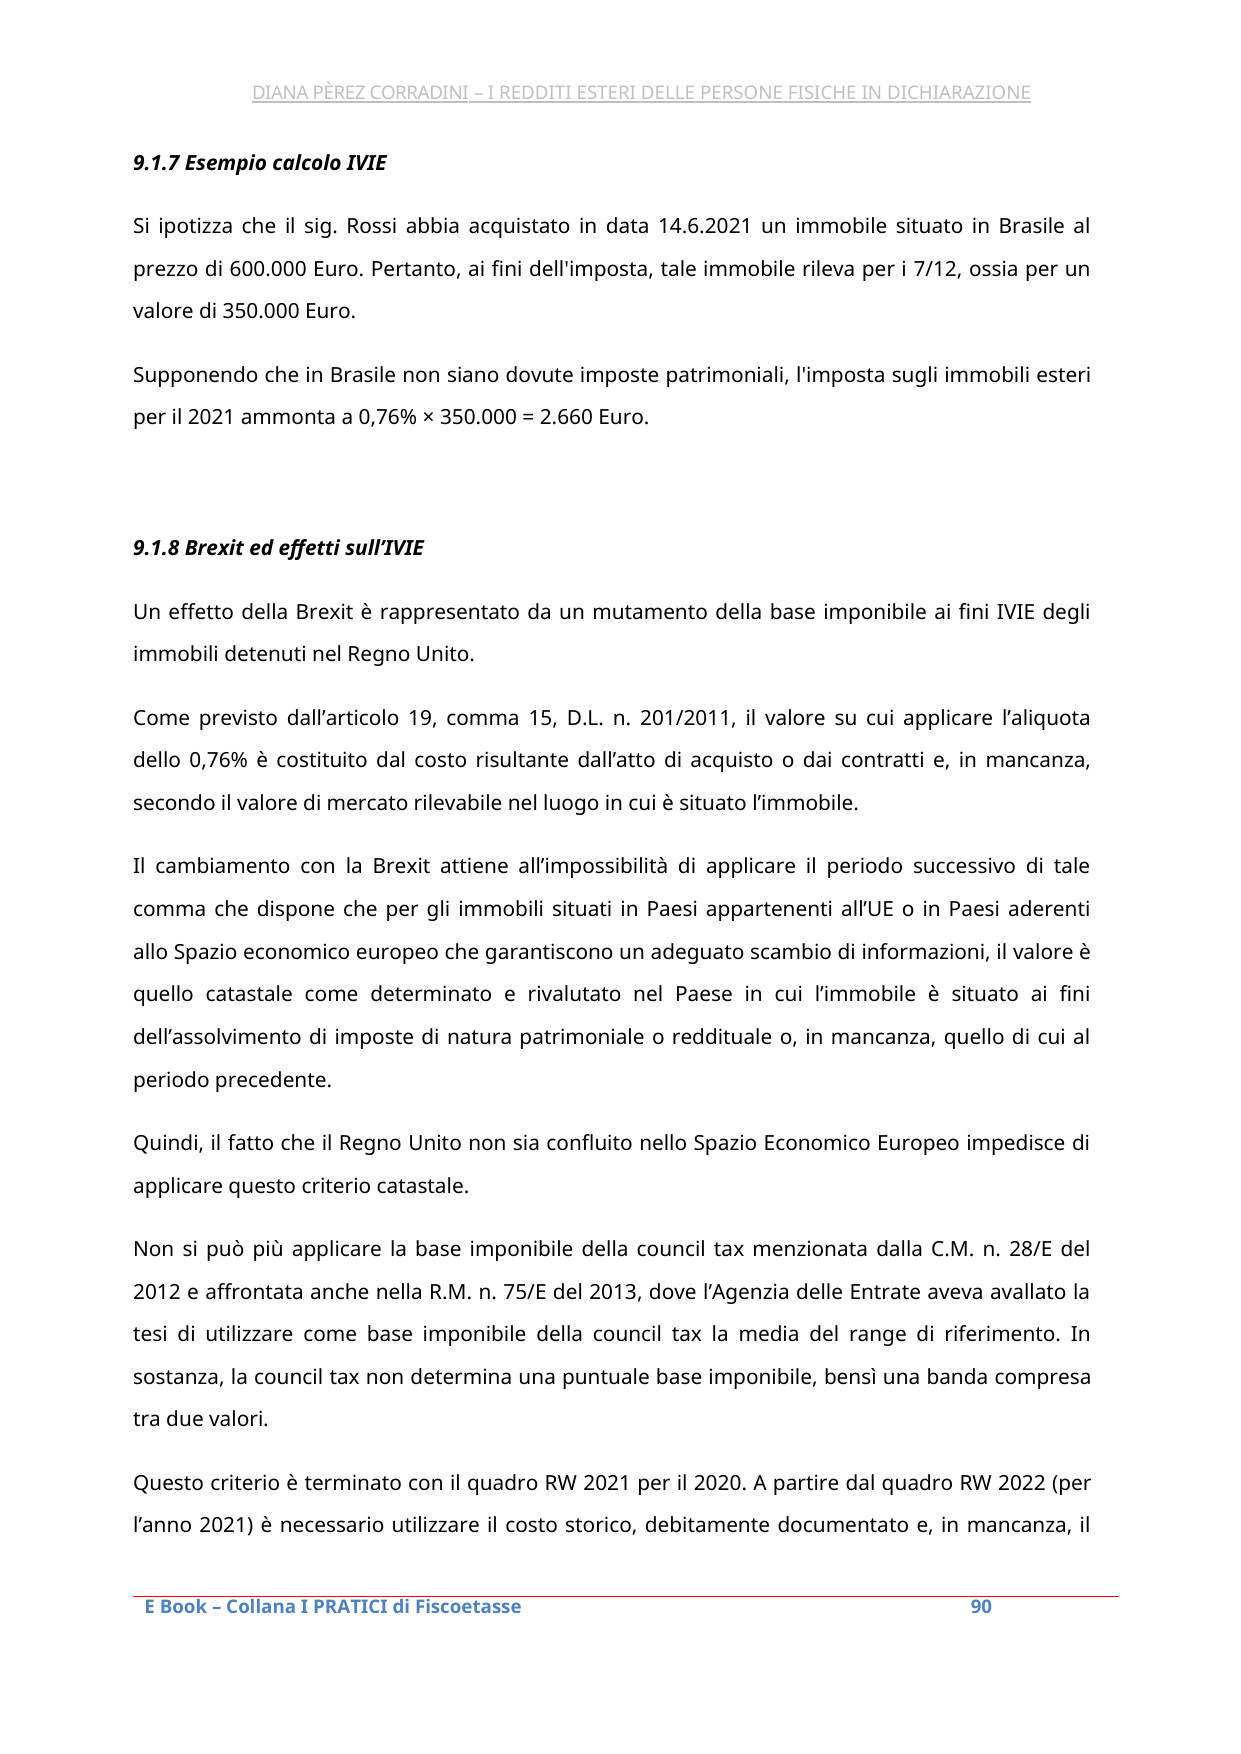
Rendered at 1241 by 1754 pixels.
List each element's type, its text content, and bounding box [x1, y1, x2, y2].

text 9.1.8 Brexit ed effetti sull’IVIE [133, 533, 1092, 562]
text Un effetto della Brexit è rappresentato da un mutamento della base imponibile ai fini IVIE degli immobili detenuti nel Regno Unito. [133, 597, 1092, 668]
text Quindi, il fatto che il Regno Unito non sia confluito nello Spazio Economico Europeo impedisce di applicare questo criterio catastale. [133, 1128, 1092, 1199]
text 9.1.7 Esempio calcolo IVIE [133, 148, 1092, 176]
text Si ipotizza che il sig. Rossi abbia acquistato in data 14.6.2021 un immobile situato in Brasile al prezzo di 600.000 Euro. Pertanto, ai fini dell'imposta, tale immobile rileva per i 7/12, ossia per un valore di 350.000 Euro. [133, 211, 1092, 325]
text Supponendo che in Brasile non siano dovute imposte patrimoniali, l'imposta sugli immobili esteri per il 2021 ammonta a 0,76% × 350.000 = 2.660 Euro. [133, 360, 1092, 431]
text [133, 1468, 1092, 1539]
text Non si può più applicare la base imponibile della council tax menzionata dalla C.M. n. 28/E del 2012 e affrontata anche nella R.M. n. 75/E del 2013, dove l’Agenzia delle Entrate aveva avallato la tesi di utilizzare come base imponibile della council tax la media del range di riferimento. In sostanza, la council tax non determina una puntuale base imponibile, bensì una banda compresa tra due valori. [133, 1234, 1092, 1433]
text Come previsto dall’articolo 19, comma 15, D.L. n. 201/2011, il valore su cui applicare l’aliquota dello 0,76% è costituito dal costo risultante dall’atto di acquisto o dai contratti e, in mancanza, secondo il valore di mercato rilevabile nel luogo in cui è situato l’immobile. [133, 703, 1092, 817]
text Il cambiamento con la Brexit attiene all’impossibilità di applicare il periodo successivo di tale comma che dispone che per gli immobili situati in Paesi appartenenti all’UE o in Paesi aderenti allo Spazio economico europeo che garantiscono un adeguato scambio di informazioni, il valore è quello catastale come determinato e rivalutato nel Paese in cui l’immobile è situato ai fini dell’assolvimento di imposte di natura patrimoniale o reddituale o, in mancanza, quello di cui al periodo precedente. [133, 852, 1092, 1093]
